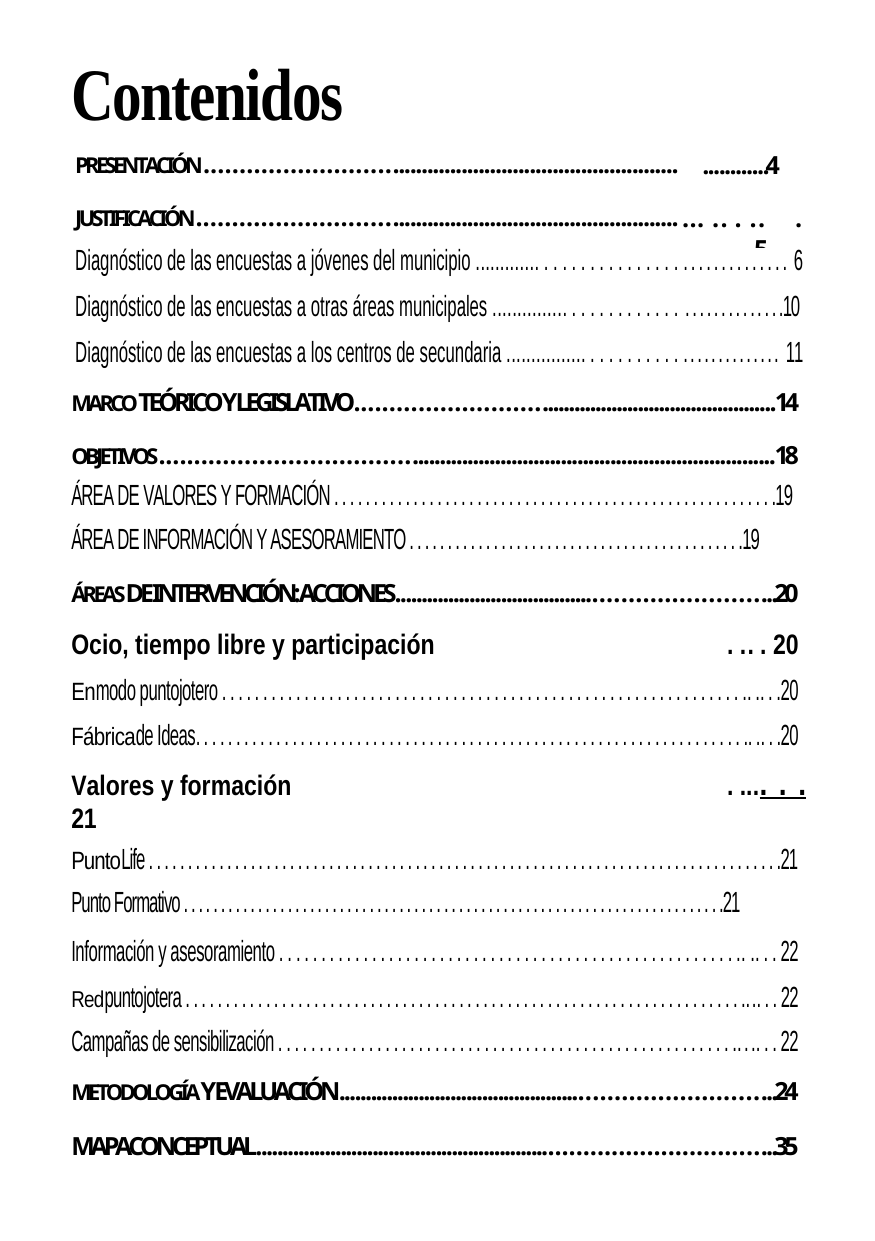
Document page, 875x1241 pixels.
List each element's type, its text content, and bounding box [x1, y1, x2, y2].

table_cell JUSTIFICACIÓN. . . . . . . . . . . . . . . . . . . . . . . . . . . . . . . . . . . . . . . . . . . . . . . . . . . [56, 191, 680, 241]
text Redpuntojotera . . . . . . . . . . . . . . . . . . . . . . . . . . . . . . . . . . . . . . . . . . . . . . . . . . . . . . . . . . . . . . . . . . . . . . . . . 22 [71, 984, 806, 1013]
text Contenidos [71, 62, 806, 135]
text ÁREA DE VALORES Y FORMACIÓN . . . . . . . . . . . . . . . . . . . . . . . . . . . . . . . . . . . . . . . . . . . . . . . . . . . . . . . .19 ÁREA DE INFORMACIÓN Y ASESORAMIENTO . . . . . . . . . . . . . . . . . . . . . . . . . . . . . . . . . . . . . . . . . . . .19 [71, 471, 799, 558]
table_header . . . . . . . . . . . .4 [680, 135, 806, 191]
table_cell Diagnóstico de las encuestas a otras áreas municipales . . . . . . . . . . . . . . [56, 286, 680, 331]
text Información y asesoramiento . . . . . . . . . . . . . . . . . . . . . . . . . . . . . . . . . . . . . . . . . . . . . . . . . . . . . . . . . . 22 [71, 941, 806, 967]
table_header PRESENTACIÓN. . . . . . . . . . . . . . . . . . . . . . . . . . . . . . . . . . . . . . . . . . . . . . . . . . . [56, 135, 680, 191]
table_cell . . . . . . . . . . . . . . 6 [680, 241, 806, 286]
text Campañas de sensibilización . . . . . . . . . . . . . . . . . . . . . . . . . . . . . . . . . . . . . . . . . . . . . . . . . . . . . . . . . . . 22 [71, 1031, 806, 1057]
text MAPACONCEPTUAL . . . . . . . . . . . . . . . . . . . . . . . . . . . . . . . . . . . . . . . . . . . . . . . . . . . . . . . . . .35 [71, 1131, 806, 1162]
text OBJETIVOS. . . . . . . . . . . . . . . . . . . . . . . . . . . . . . . . . . . . . . . . . . . . . . . . . . . . . . . . . . . . . . . . . . . 18 [71, 439, 806, 471]
table_cell . . . . . . . . . . . . . .10 [680, 286, 806, 331]
table_cell . . . . . . . . . . . . . . 11 [680, 331, 806, 374]
text MARCOTEÓRICO Y LEGISLATIVO . . . . . . . . . . . . . . . . . . . . . . . . . . . . . . . . . . . . . . . . . . . . . 14 [71, 386, 806, 417]
text ÁREASDE INTERVENCIÓN: ACCIONES . . . . . . . . . . . . . . . . . . . . . . . . . . . . . . . . . . . . . . . .20 [71, 573, 806, 609]
text PuntoLife . . . . . . . . . . . . . . . . . . . . . . . . . . . . . . . . . . . . . . . . . . . . . . . . . . . . . . . . . . . . . . . . . . . . . . . . . . . . . . . . .21 Punto Formativo . . . . . . . . . . . . . . . . . . . . . . . . . . . . . . . . . . . . . . . . . . . . . . . . . . . . . . . . . . . . . . . . . . . . . . . . .21 [71, 835, 799, 921]
text Fábricade Ideas . . . . . . . . . . . . . . . . . . . . . . . . . . . . . . . . . . . . . . . . . . . . . . . . . . . . . . . . . . . . . . . . . . . . . . . .20 [71, 721, 806, 752]
text Ocio, tiempo libre y participación . . . . 20 [71, 631, 806, 660]
text Valores y formación . . . . . 21 [71, 768, 806, 835]
text METODOLOGÍAY EVALUACIÓN . . . . . . . . . . . . . . . . . . . . . . . . . . . . . . . . . . . . . . . . . . . . . . . .24 [71, 1072, 806, 1108]
text Enmodo puntojotero . . . . . . . . . . . . . . . . . . . . . . . . . . . . . . . . . . . . . . . . . . . . . . . . . . . . . . . . . . . . . . . . . . .20 [71, 678, 806, 707]
table_cell Diagnóstico de las encuestas a jóvenes del municipio . . . . . . . . . . . . . . . . . [56, 241, 680, 286]
table_cell . . . . . . . . . . . . 5 [680, 191, 806, 241]
table_cell Diagnóstico de las encuestas a los centros de secundaria . . . . . . . . . . . . [56, 331, 680, 374]
